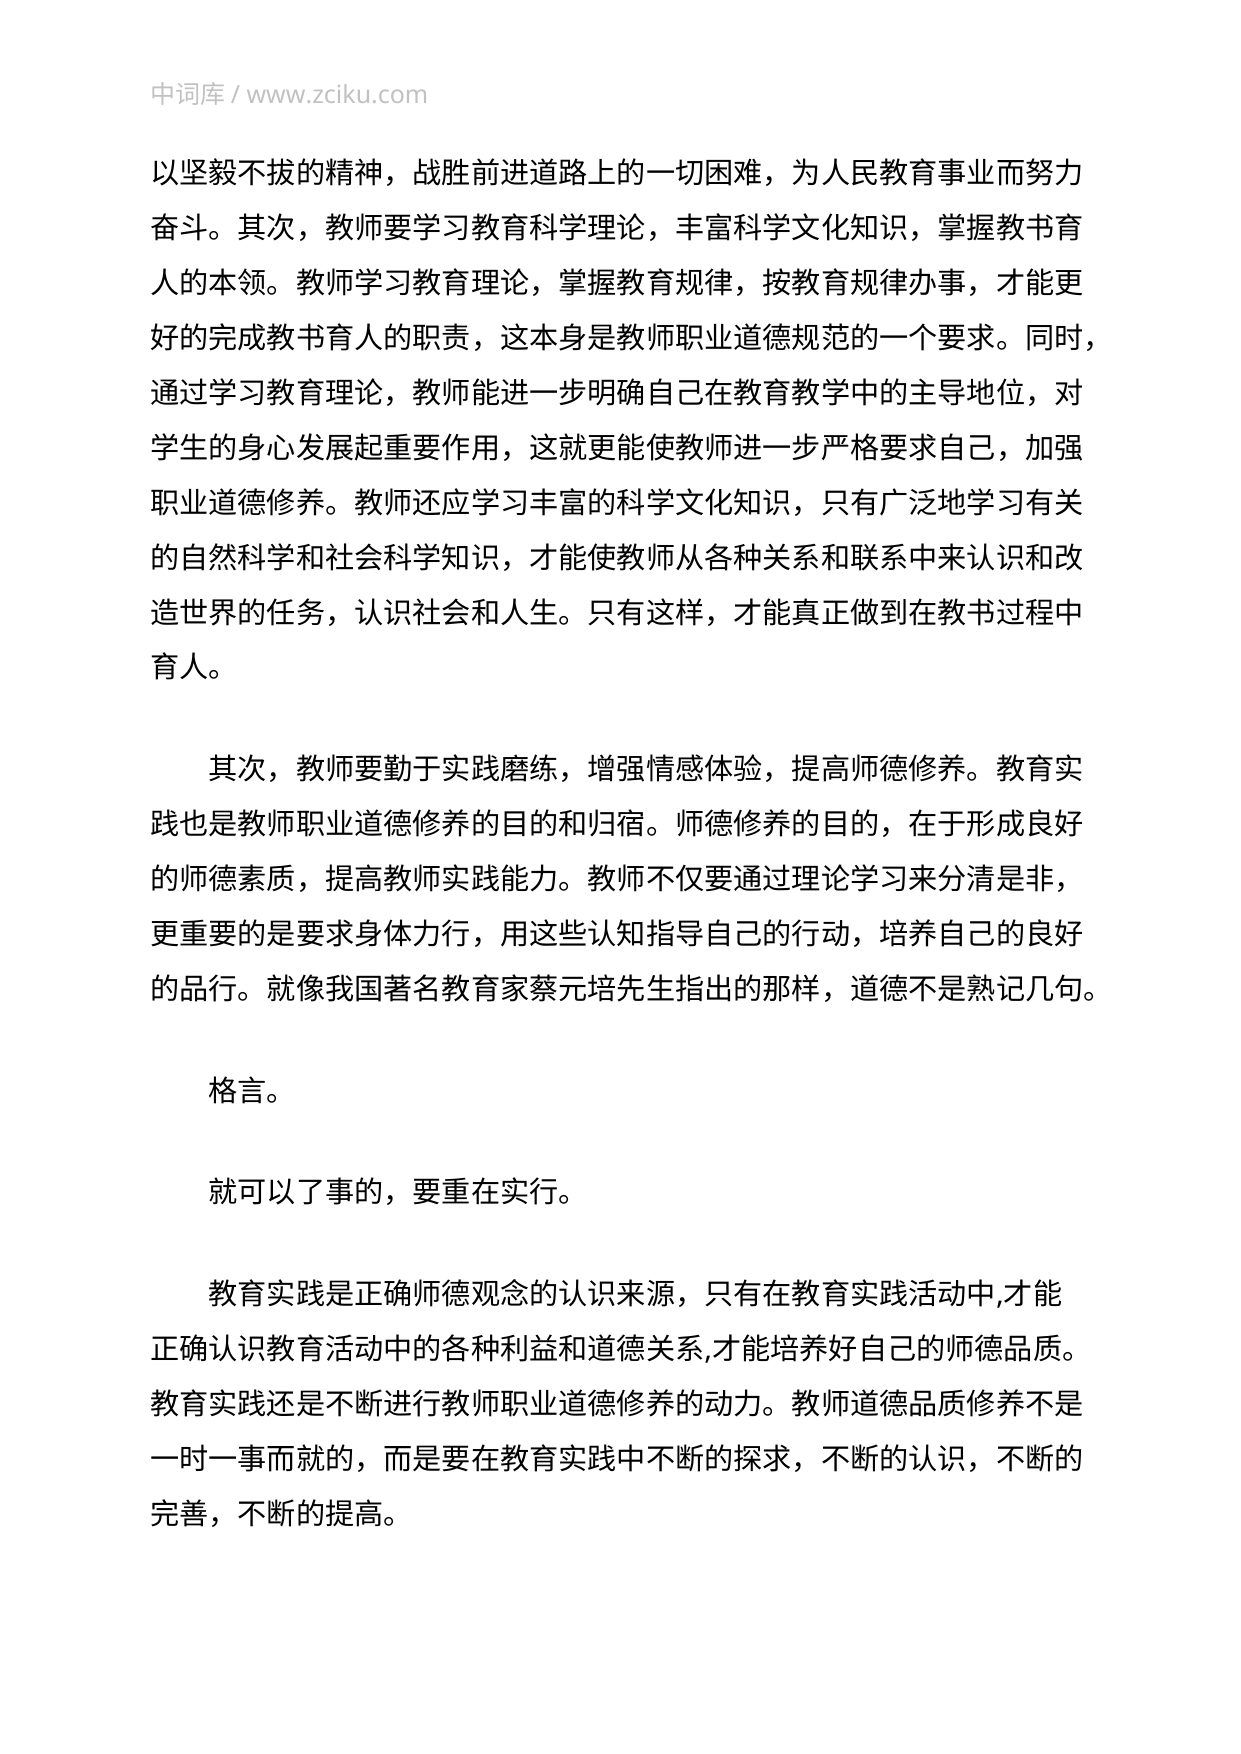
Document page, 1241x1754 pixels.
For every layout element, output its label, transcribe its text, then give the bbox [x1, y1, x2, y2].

text 其次，教师要勤于实践磨练，增强情感体验，提高师德修养。教育实践也是教师职业道德修养的目的和归宿。师德修养的目的，在于形成良好的师德素质，提高教师实践能力。教师不仅要通过理论学习来分清是非，更重要的是要求身体力行，用这些认知指导自己的行动，培养自己的良好的品行。就像我国著名教育家蔡元培先生指出的那样，道德不是熟记几句。 [150, 746, 1090, 1008]
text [150, 150, 1090, 686]
text 格言。 [150, 1067, 1090, 1109]
text 教育实践是正确师德观念的认识来源，只有在教育实践活动中,才能正确认识教育活动中的各种利益和道德关系,才能培养好自己的师德品质。教育实践还是不断进行教师职业道德修养的动力。教师道德品质修养不是一时一事而就的，而是要在教育实践中不断的探求，不断的认识，不断的完善，不断的提高。 [150, 1271, 1090, 1533]
text 就可以了事的，要重在实行。 [150, 1169, 1090, 1211]
